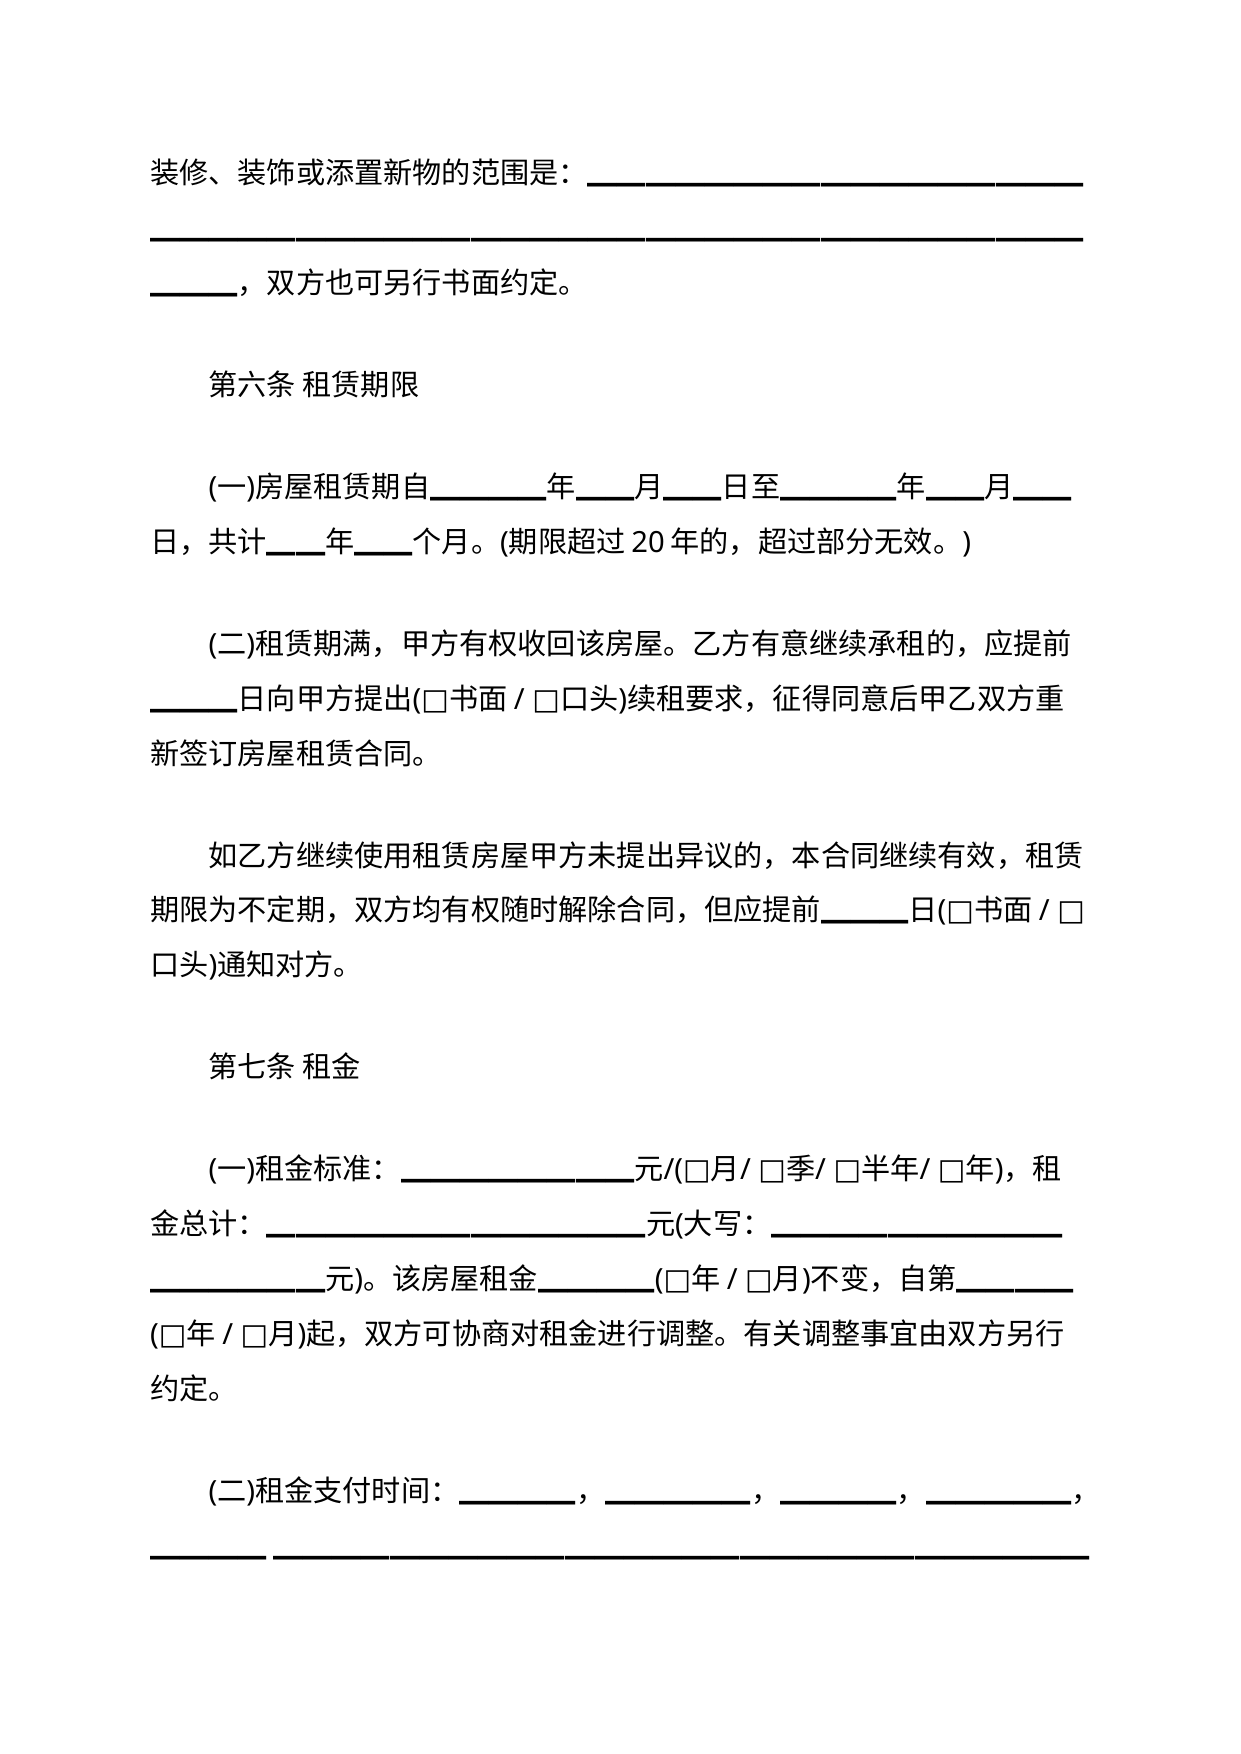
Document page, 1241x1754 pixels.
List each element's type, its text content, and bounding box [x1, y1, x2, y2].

text 如乙方继续使用租赁房屋甲方未提出异议的，本合同继续有效，租赁期限为不定期，双方均有权随时解除合同，但应提前▁▁▁日(□书面 / □口头)通知对方。 [150, 832, 1090, 984]
text (二)租赁期满，甲方有权收回该房屋。乙方有意继续承租的，应提前▁▁▁日向甲方提出(□书面 / □口头)续租要求，征得同意后甲乙双方重新签订房屋租赁合同。 [150, 620, 1090, 773]
text 第七条 租金 [150, 1044, 1090, 1086]
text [150, 150, 1090, 302]
text 第六条 租赁期限 [150, 362, 1090, 404]
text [150, 1467, 1090, 1565]
text (一)房屋租赁期自▁▁▁▁年▁▁月▁▁日至▁▁▁▁年▁▁月▁▁日，共计▁▁年▁▁个月。(期限超过20年的，超过部分无效。) [150, 463, 1090, 561]
text (一)租金标准：▁▁▁▁▁▁▁▁元/(□月/ □季/ □半年/ □年)，租金总计：▁▁▁▁▁▁▁▁▁▁▁▁▁元(大写：▁▁▁▁▁▁▁▁▁▁▁▁▁▁▁▁元)。该房屋租金▁▁▁▁(□年 / □月)不变，自第▁▁▁▁(□年 / □月)起，双方可协商对租金进行调整。有关调整事宜由双方另行约定。 [150, 1146, 1090, 1408]
